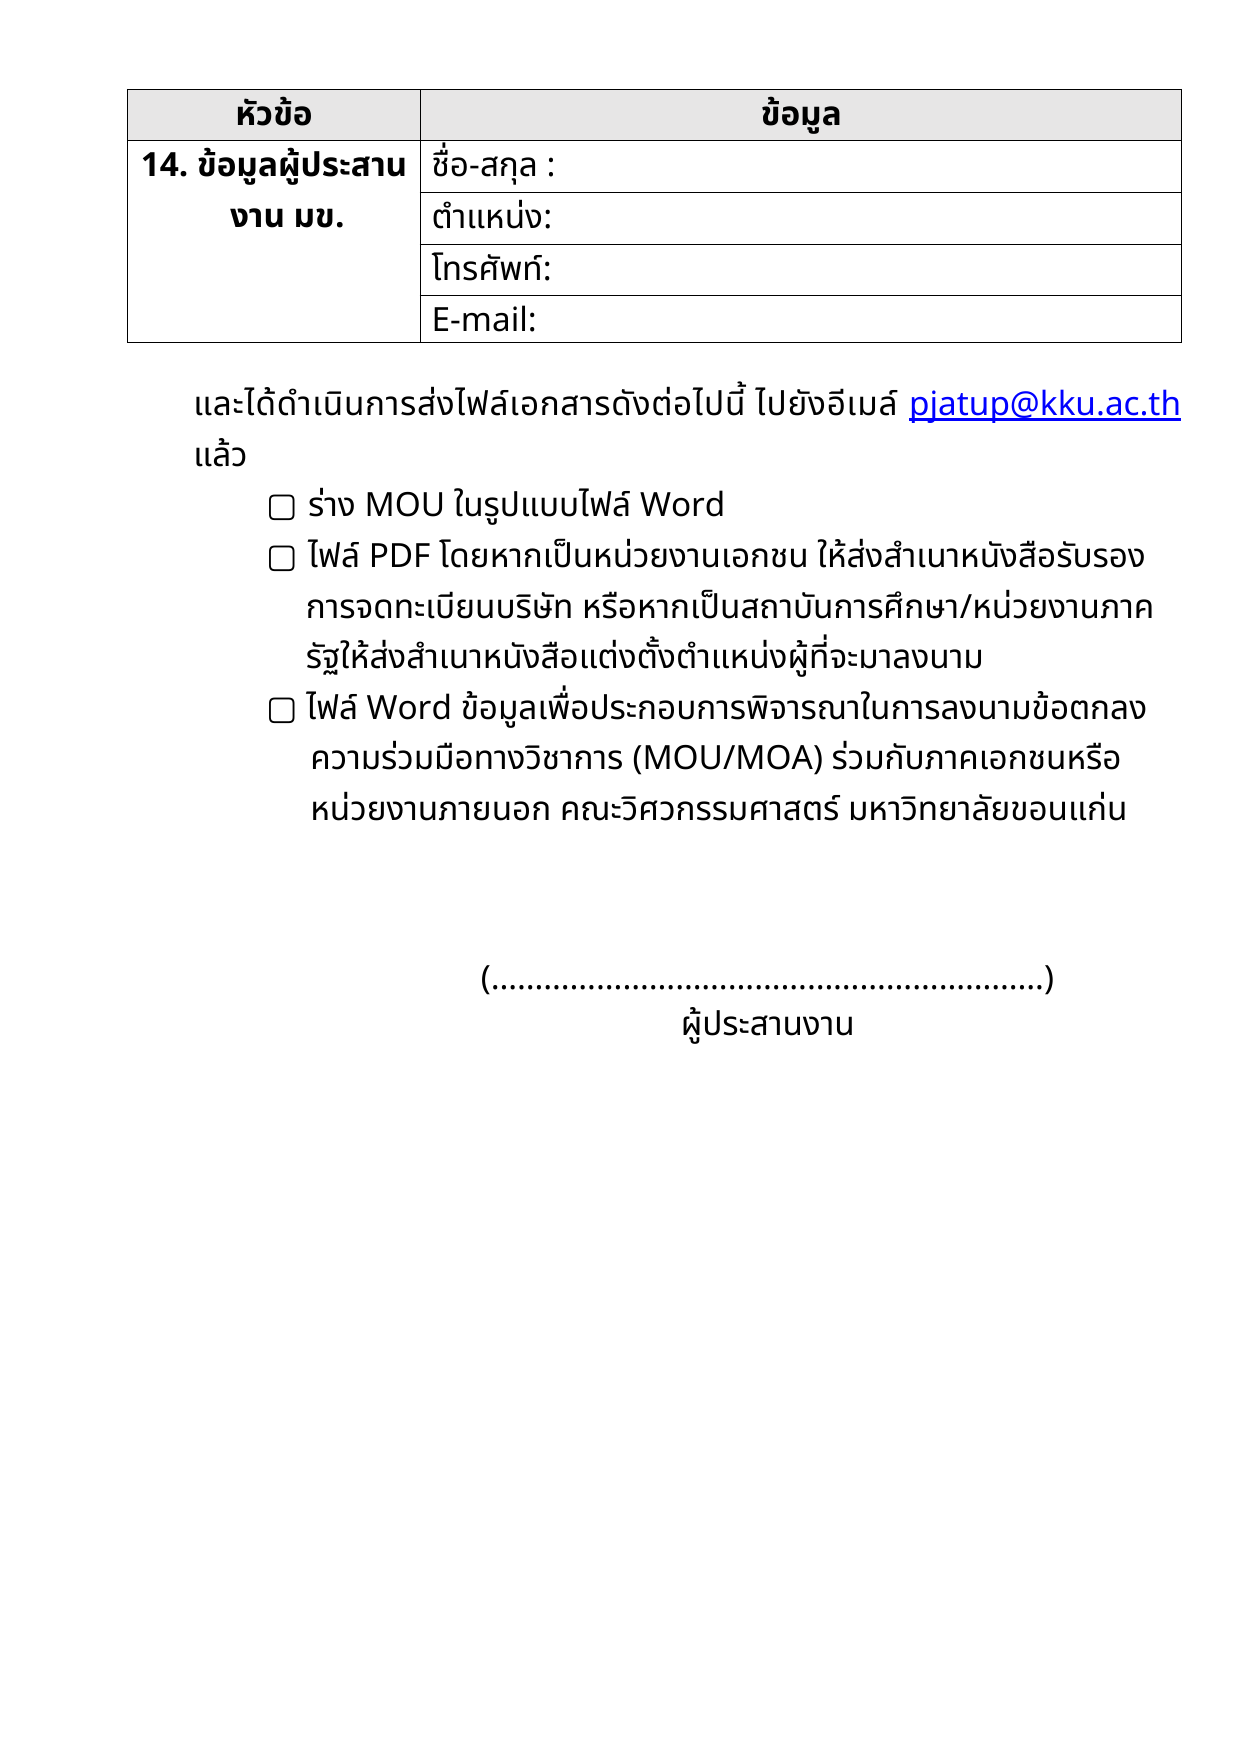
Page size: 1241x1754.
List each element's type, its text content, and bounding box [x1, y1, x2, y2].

table_header หัวข้อ [128, 90, 420, 140]
table_cell โทรศัพท์: [421, 245, 1181, 295]
table_cell ตำแหน่ง: [421, 193, 1181, 243]
table_cell ชื่อ-สกุล : [421, 141, 1181, 192]
text และได้ดำเนินการส่งไฟล์เอกสารดังต่อไปนี้ ไปยังอีเมล์ pjatup@kku.ac.th แล้ว [193, 380, 1181, 481]
text ▢ ไฟล์ PDF โดยหากเป็นหน่วยงานเอกชน ให้ส่งสำเนาหนังสือรับรองการจดทะเบียนบริษัท หรือหากเป็นสถาบันการศึกษา/หน่วยงานภาครัฐให้ส่งสำเนาหนังสือแต่งตั้งตำแหน่งผู้ที่จะมาลงนาม [266, 532, 1181, 683]
text (………………………………………………………) [118, 954, 1181, 999]
text ผู้ประสานงาน [118, 999, 1181, 1050]
text ▢ ร่าง MOU ในรูปแบบไฟล์ Word [266, 481, 1181, 532]
table_header ข้อมูล [421, 90, 1181, 140]
table_cell E-mail: [421, 296, 1181, 342]
table_cell 14. ข้อมูลผู้ประสานงาน มข. [128, 141, 420, 342]
text ▢ ไฟล์ Word ข้อมูลเพื่อประกอบการพิจารณาในการลงนามข้อตกลงความร่วมมือทางวิชาการ (MOU/MOA) ร่วมกับภาคเอกชนหรือหน่วยงานภายนอก คณะวิศวกรรมศาสตร์ มหาวิทยาลัยขอนแก่น [266, 683, 1181, 835]
